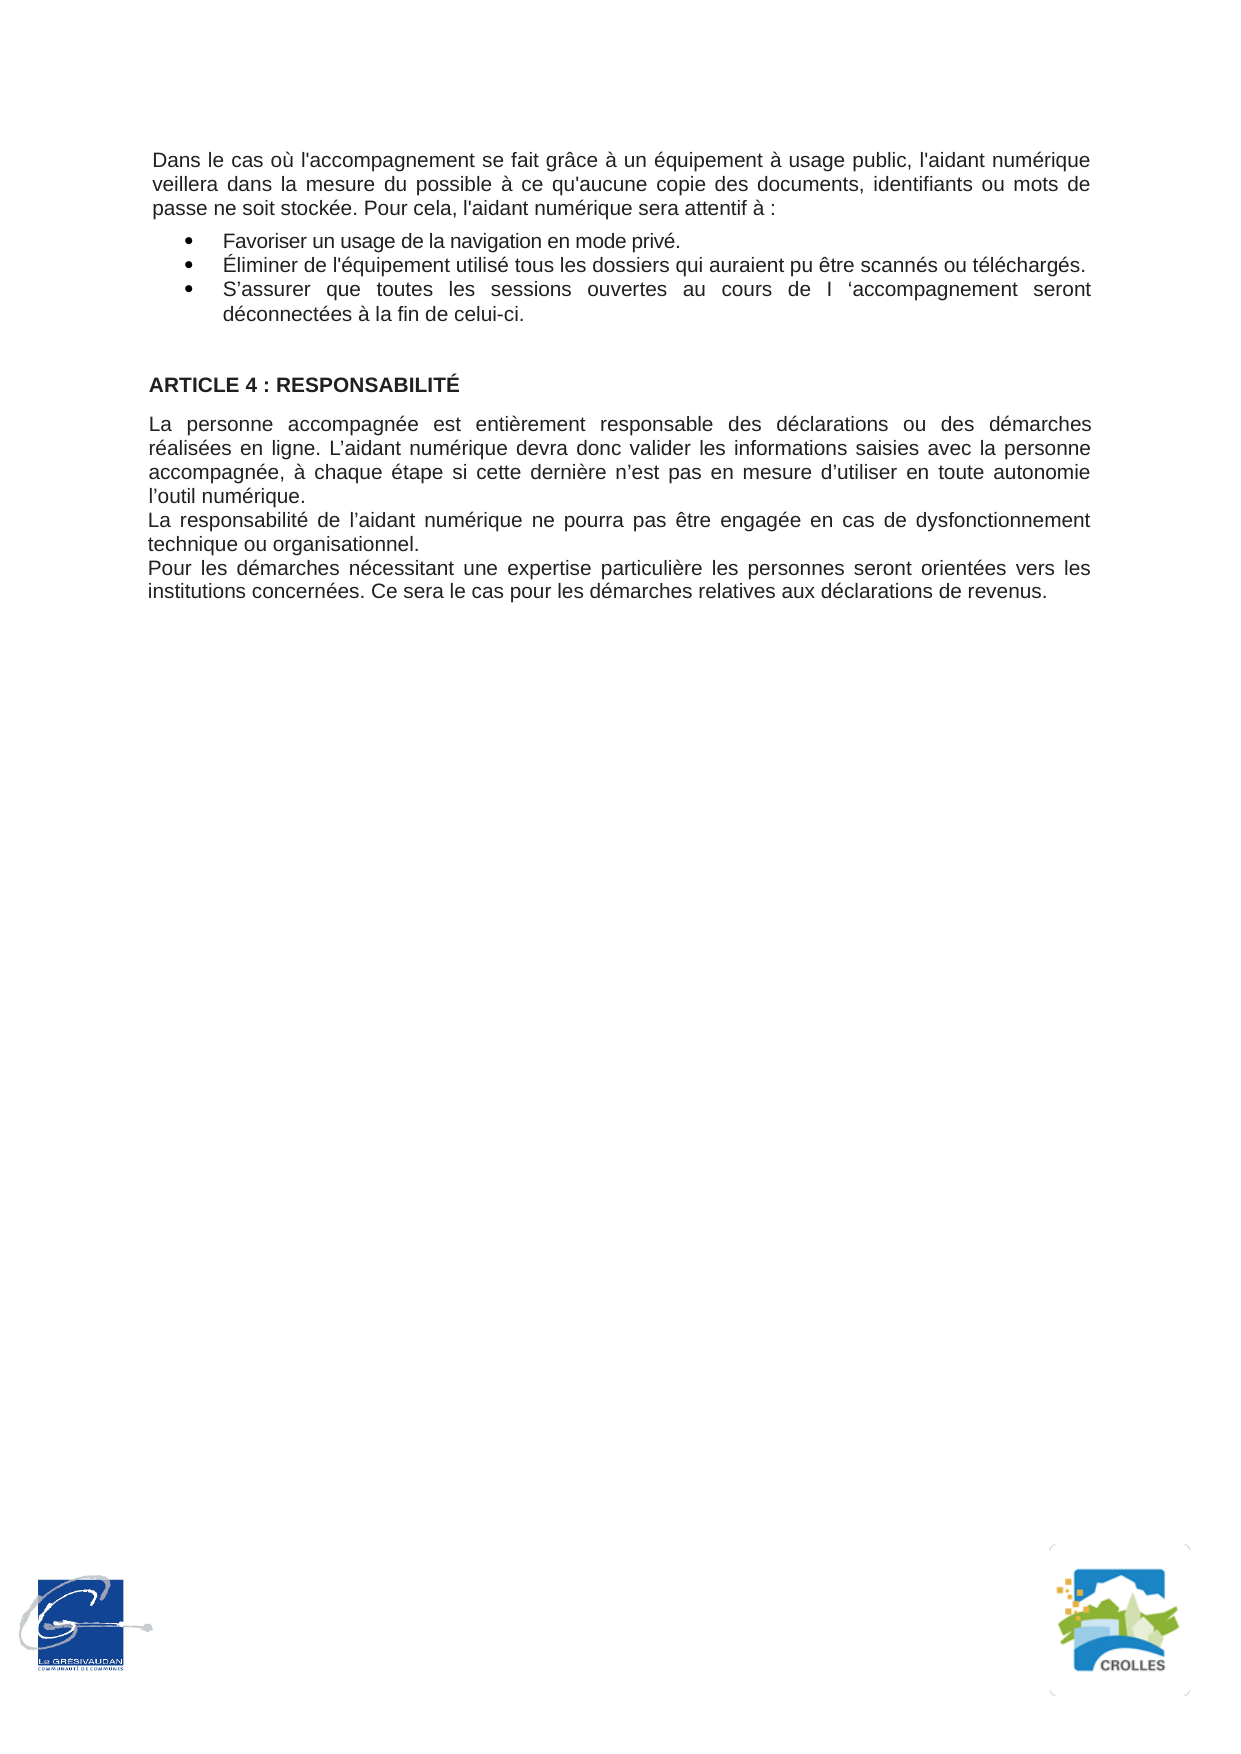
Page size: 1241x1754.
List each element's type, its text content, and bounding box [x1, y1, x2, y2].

list S’assurer que toutes les sessions ouvertes au cours de I ‘accompagnement seront déconnectées à la fin de celui-ci. [185, 277, 1093, 325]
text Pour les démarches nécessitant une expertise particulière les personnes seront orientées vers les institutions concernées. Ce sera le cas pour les démarches relatives aux déclarations de revenus. [148, 555, 1093, 603]
picture [10, 1573, 158, 1672]
list Éliminer de l'équipement utilisé tous les dossiers qui auraient pu être scannés ou téléchargés. [185, 253, 1093, 277]
text ARTICLE 4 : RESPONSABILITÉ [148, 373, 1093, 397]
list Favoriser un usage de la navigation en mode privé. [185, 229, 1093, 253]
picture [967, 1527, 1241, 1712]
text La responsabilité de l’aidant numérique ne pourra pas être engagée en cas de dysfonctionnement technique ou organisationnel. [148, 507, 1093, 555]
text Dans le cas où l'accompagnement se fait grâce à un équipement à usage public, l'aidant numérique veillera dans la mesure du possible à ce qu'aucune copie des documents, identifiants ou mots de passe ne soit stockée. Pour cela, l'aidant numérique sera attentif à : [152, 148, 1093, 219]
text La personne accompagnée est entièrement responsable des déclarations ou des démarches réalisées en ligne. L’aidant numérique devra donc valider les informations saisies avec la personne accompagnée, à chaque étape si cette dernière n’est pas en mesure d’utiliser en toute autonomie l’outil numérique. [148, 412, 1093, 507]
